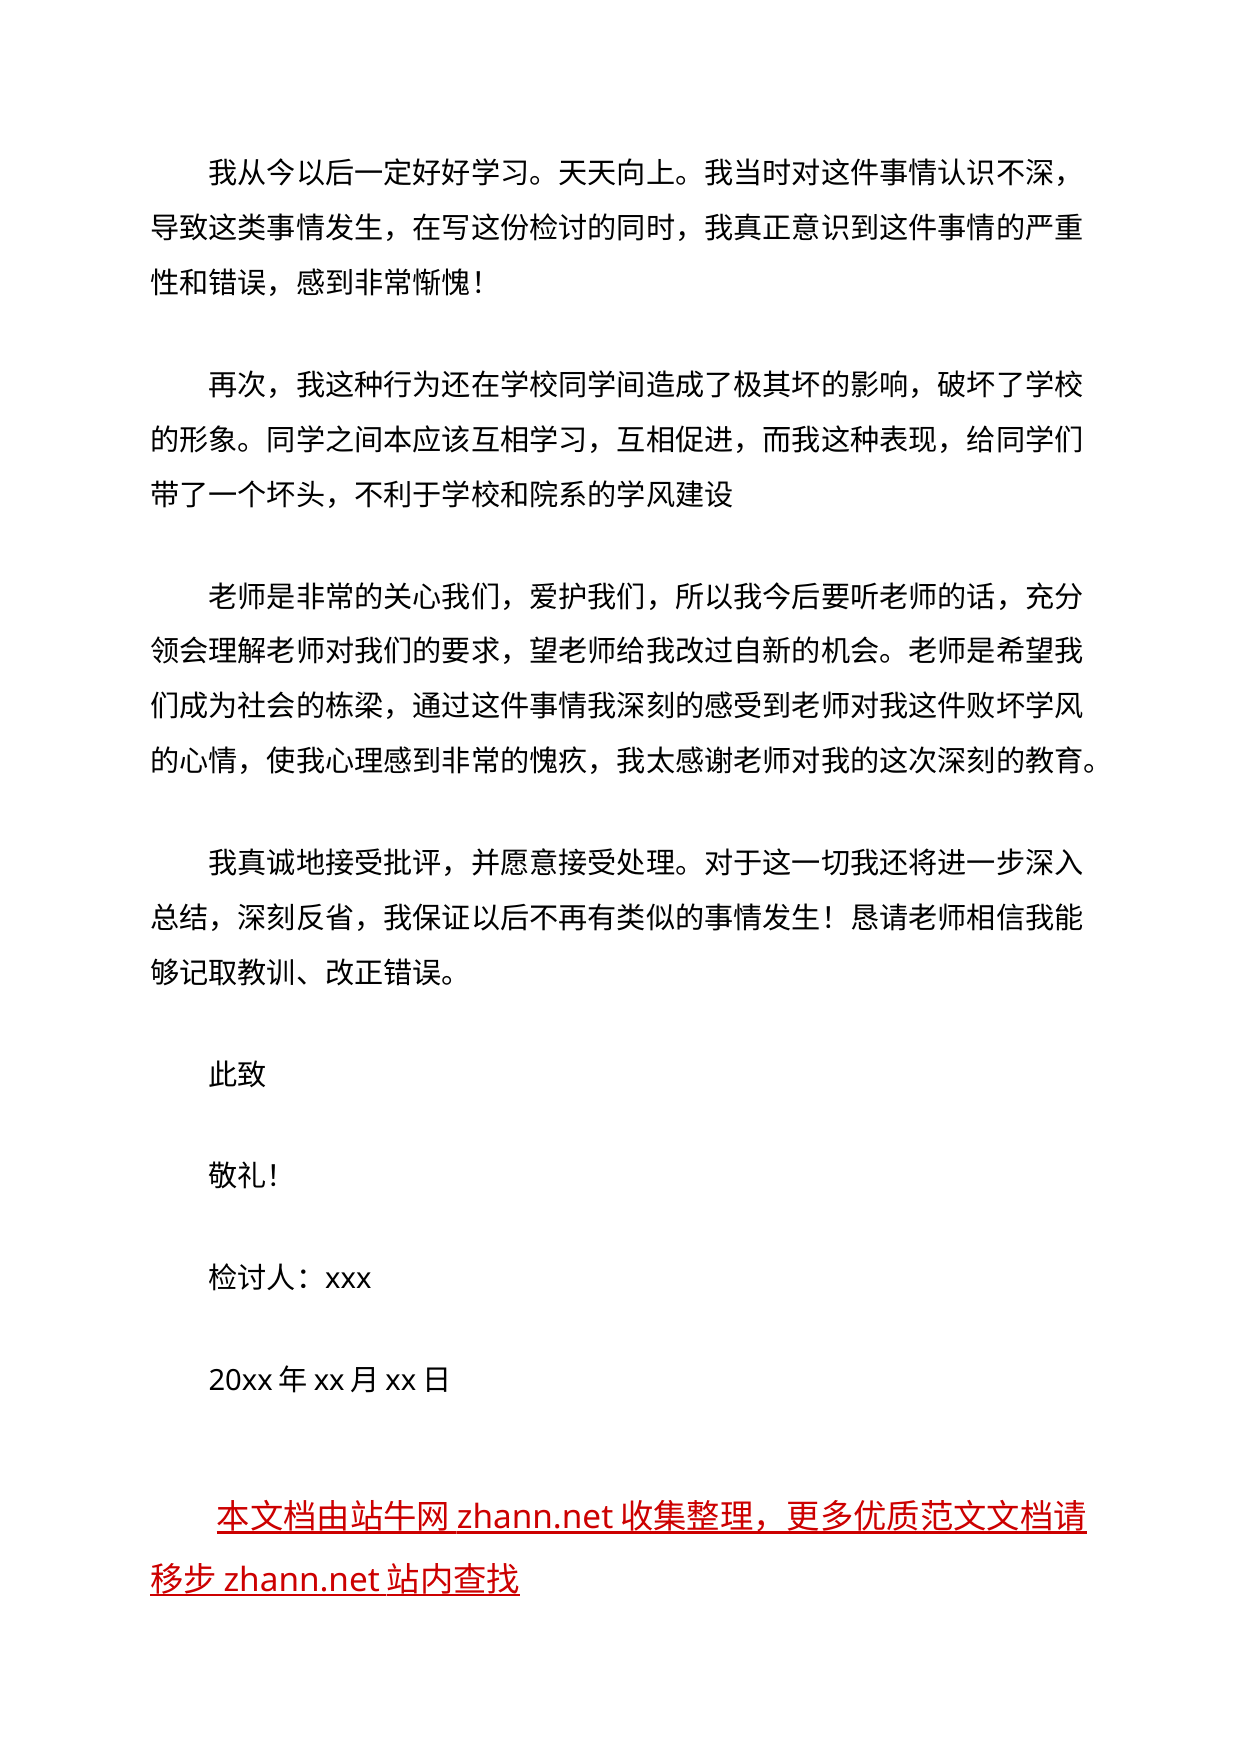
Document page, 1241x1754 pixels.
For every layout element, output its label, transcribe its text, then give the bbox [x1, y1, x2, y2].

text 我从今以后一定好好学习。天天向上。我当时对这件事情认识不深，导致这类事情发生，在写这份检讨的同时，我真正意识到这件事情的严重性和错误，感到非常惭愧！ [150, 150, 1090, 302]
text 此致 [150, 1051, 1090, 1093]
text 本文档由站牛网zhann.net收集整理，更多优质范文文档请移步zhann.net站内查找 [150, 1490, 1090, 1601]
text 再次，我这种行为还在学校同学间造成了极其坏的影响，破坏了学校的形象。同学之间本应该互相学习，互相促进，而我这种表现，给同学们带了一个坏头，不利于学校和院系的学风建设 [150, 362, 1090, 514]
text 20xx年xx月xx日 [150, 1357, 1090, 1399]
text 老师是非常的关心我们，爱护我们，所以我今后要听老师的话，充分领会理解老师对我们的要求，望老师给我改过自新的机会。老师是希望我们成为社会的栋梁，通过这件事情我深刻的感受到老师对我这件败坏学风的心情，使我心理感到非常的愧疚，我太感谢老师对我的这次深刻的教育。 [150, 573, 1090, 780]
text 敬礼！ [150, 1153, 1090, 1195]
text 检讨人：xxx [150, 1255, 1090, 1297]
text 我真诚地接受批评，并愿意接受处理。对于这一切我还将进一步深入总结，深刻反省，我保证以后不再有类似的事情发生！恳请老师相信我能够记取教训、改正错误。 [150, 839, 1090, 992]
